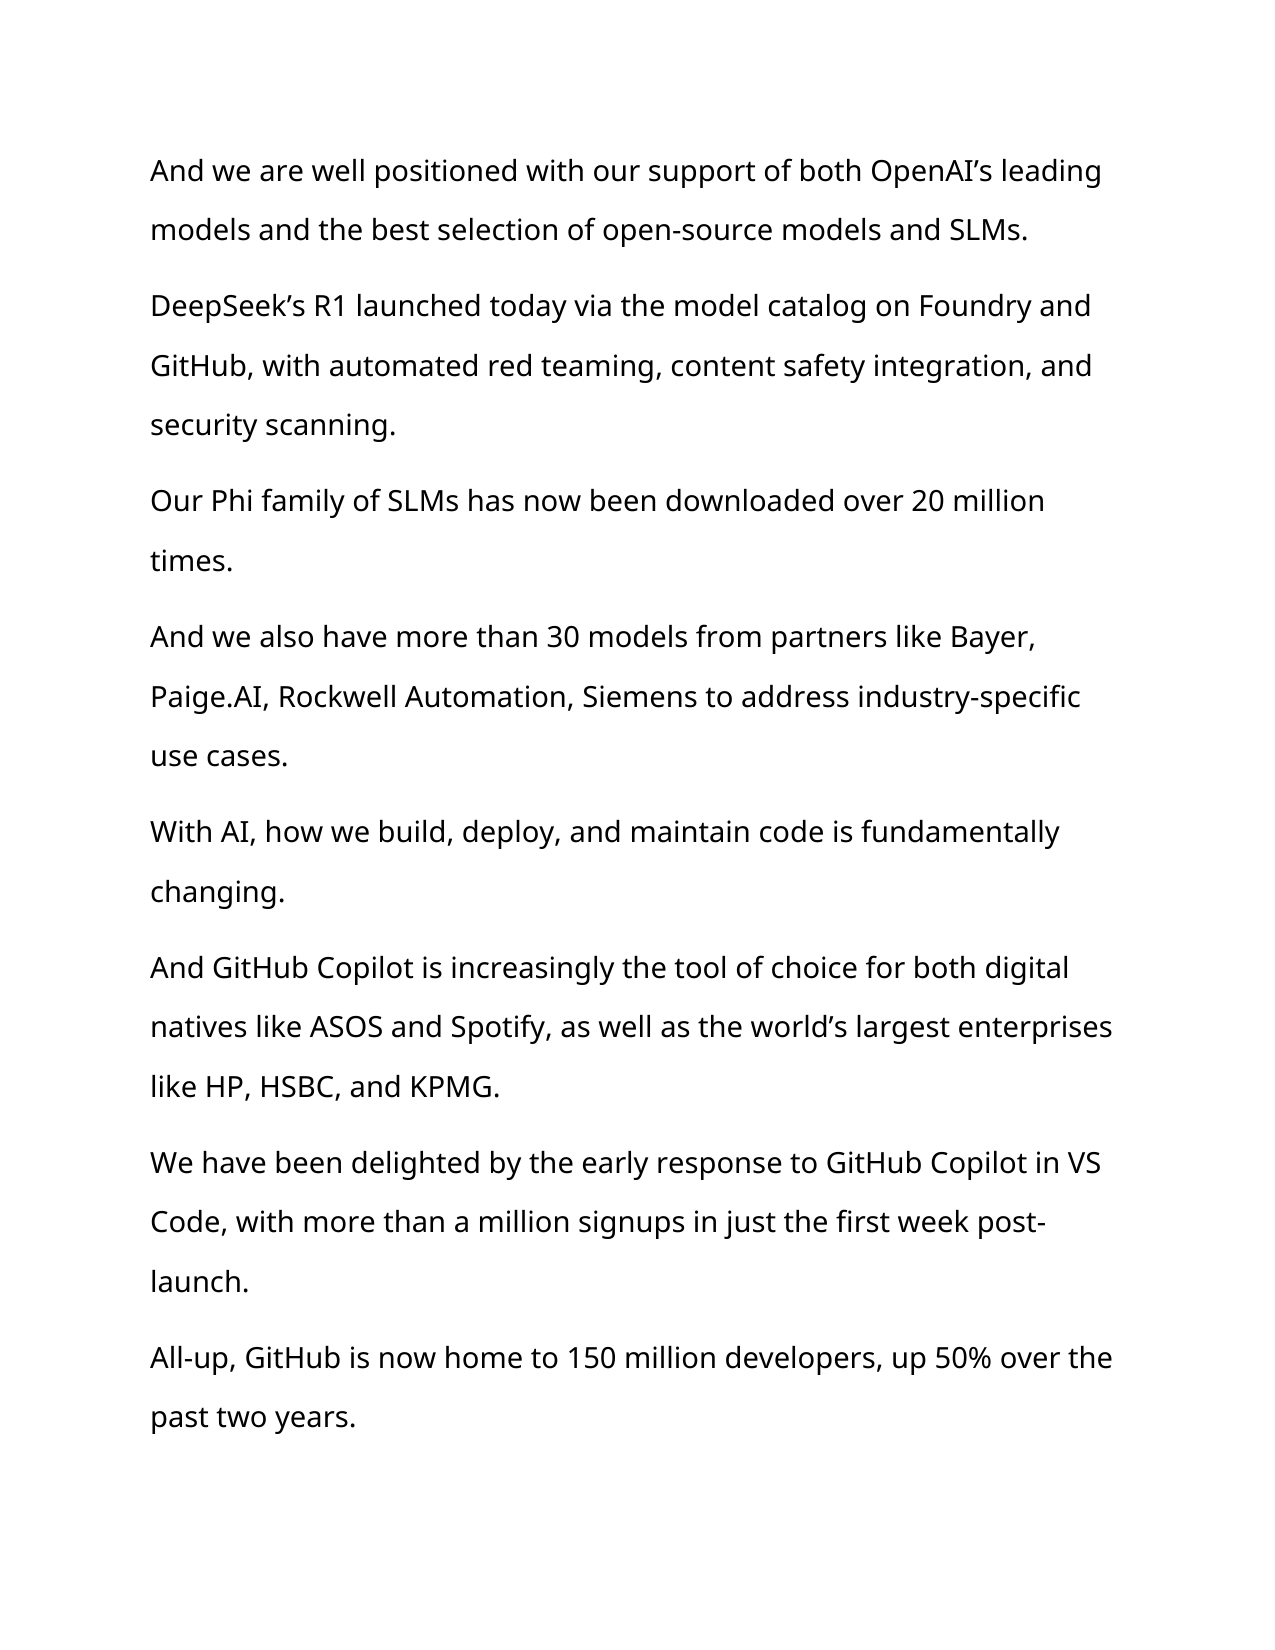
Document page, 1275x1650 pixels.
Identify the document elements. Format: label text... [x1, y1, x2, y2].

text Our Phi family of SLMs has now been downloaded over 20 million times. [150, 481, 1125, 580]
text We have been delighted by the early response to GitHub Copilot in VS Code, with more than a million signups in just the first week post-launch. [150, 1142, 1125, 1301]
text DeepSeek’s R1 launched today via the model catalog on Foundry and GitHub, with automated red teaming, content safety integration, and security scanning. [150, 286, 1125, 444]
text And GitHub Copilot is increasingly the tool of choice for both digital natives like ASOS and Spotify, as well as the world’s largest enterprises like HP, HSBC, and KPMG. [150, 947, 1125, 1106]
text And we are well positioned with our support of both OpenAI’s leading models and the best selection of open-source models and SLMs. [150, 150, 1125, 249]
text With AI, how we build, deploy, and maintain code is fundamentally changing. [150, 811, 1125, 911]
text And we also have more than 30 models from partners like Bayer, Paige.AI, Rockwell Automation, Siemens to address industry-specific use cases. [150, 616, 1125, 775]
text All-up, GitHub is now home to 150 million developers, up 50% over the past two years. [150, 1337, 1125, 1436]
